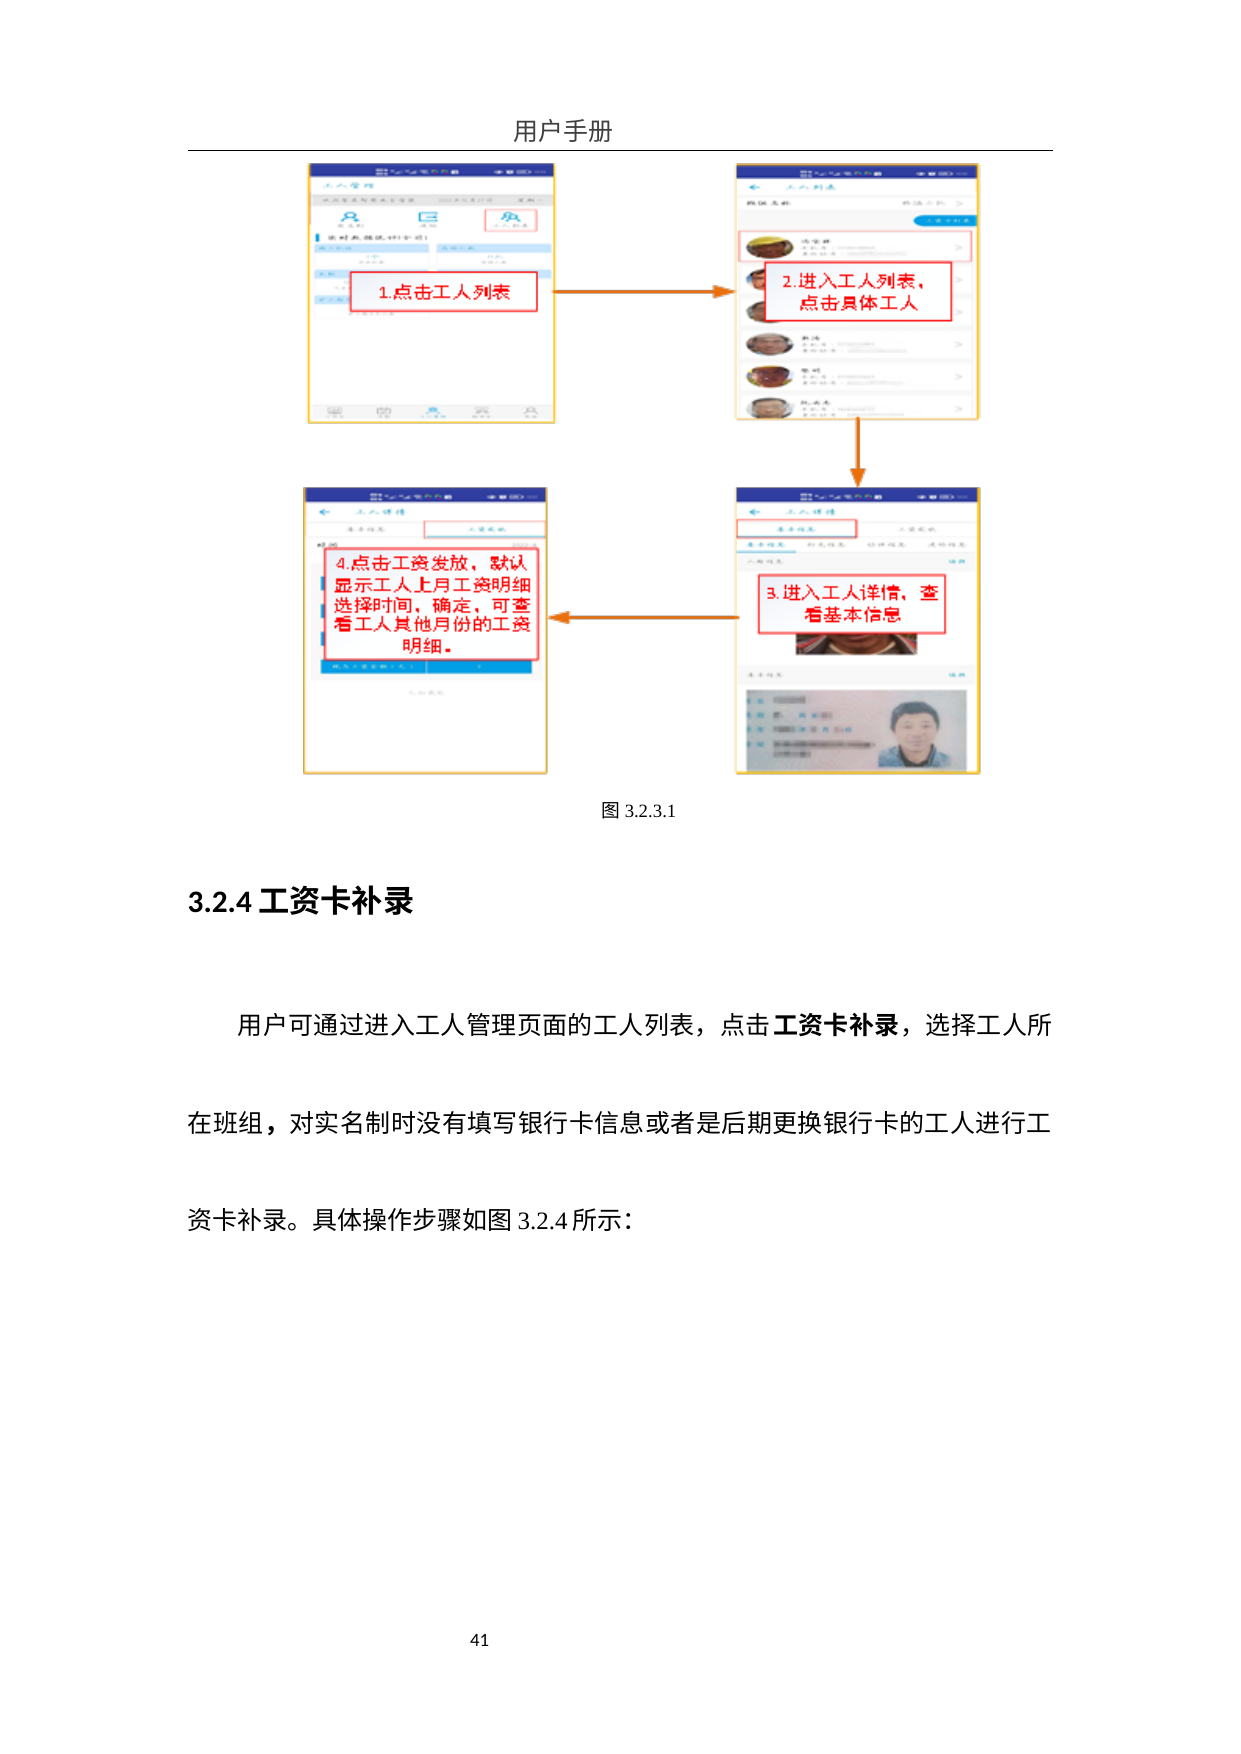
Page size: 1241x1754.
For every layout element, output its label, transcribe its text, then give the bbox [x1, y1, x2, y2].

text 图 3.2.3.1 [187, 793, 1053, 826]
picture [302, 162, 982, 776]
subtitle 3.2.4工资卡补录 [187, 867, 1053, 932]
text 用户可通过进入工人管理页面的工人列表，点击工资卡补录，选择工人所在班组，对实名制时没有填写银行卡信息或者是后期更换银行卡的工人进行工资卡补录。具体操作步骤如图3.2.4所示： [187, 991, 1053, 1251]
